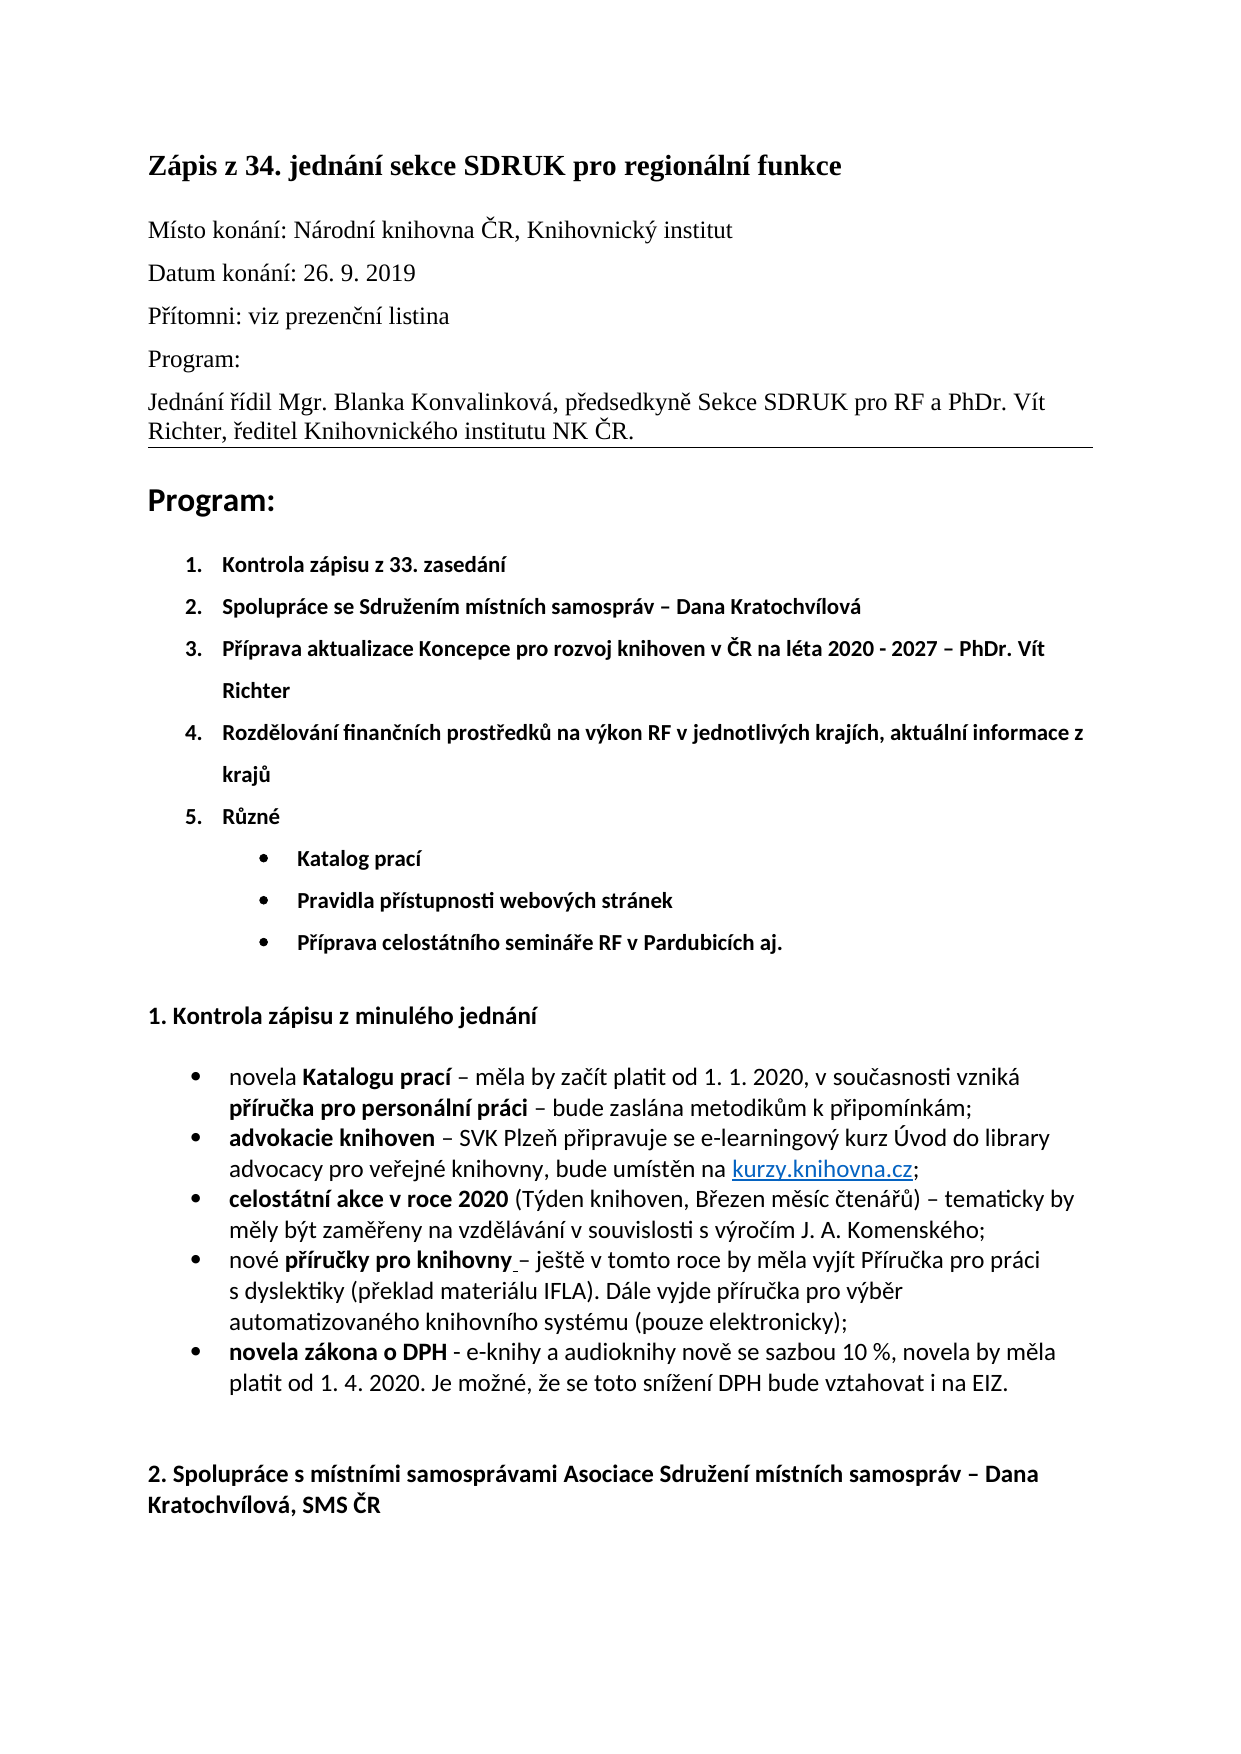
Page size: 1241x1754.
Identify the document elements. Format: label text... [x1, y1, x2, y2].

text Program: [148, 344, 1093, 373]
list Spolupráce se Sdružením místních samospráv – Dana Kratochvílová [185, 592, 1093, 620]
text Jednání řídil Mgr. Blanka Konvalinková, předsedkyně Sekce SDRUK pro RF a PhDr. Vít Richter, ředitel Knihovnického institutu NK ČR. [148, 387, 1093, 447]
text 1. Kontrola zápisu z minulého jednání [148, 1000, 1093, 1031]
list celostátní akce v roce 2020 (Týden knihoven, Březen měsíc čtenářů) – tematicky by měly být zaměřeny na vzdělávání v souvislosti s výročím J. A. Komenského; [191, 1183, 1093, 1244]
list novela zákona o DPH - e-knihy a audioknihy nově se sazbou 10 %, novela by měla platit od 1. 4. 2020. Je možné, že se toto snížení DPH bude vztahovat i na EIZ. [191, 1336, 1093, 1397]
text Místo konání: Národní knihovna ČR, Knihovnický institut [148, 215, 1093, 243]
list Příprava aktualizace Koncepce pro rozvoj knihoven v ČR na léta 2020 - 2027 – PhDr. Vít Richter [185, 634, 1093, 704]
list advokacie knihoven – SVK Plzeň připravuje se e-learningový kurz Úvod do library advocacy pro veřejné knihovny, bude umístěn na kurzy.knihovna.cz; [191, 1122, 1093, 1183]
text 2. Spolupráce s místními samosprávami Asociace Sdružení místních samospráv – Dana Kratochvílová, SMS ČR [148, 1458, 1093, 1519]
text Zápis z 34. jednání sekce SDRUK pro regionální funkce [148, 148, 1093, 181]
text Program: [148, 479, 1093, 519]
list Různé [185, 802, 1093, 830]
list Pravidla přístupnosti webových stránek [259, 886, 1093, 914]
list Katalog prací [259, 844, 1093, 872]
list novela Katalogu prací – měla by začít platit od 1. 1. 2020, v současnosti vzniká příručka pro personální práci – bude zaslána metodikům k připomínkám; [191, 1061, 1093, 1122]
text Přítomni: viz prezenční listina [148, 301, 1093, 330]
list Příprava celostátního semináře RF v Pardubicích aj. [259, 928, 1093, 956]
text Datum konání: 26. 9. 2019 [148, 258, 1093, 287]
list Kontrola zápisu z 33. zasedání [185, 550, 1093, 578]
list nové příručky pro knihovny – ještě v tomto roce by měla vyjít Příručka pro práci s dyslektiky (překlad materiálu IFLA). Dále vyjde příručka pro výběr automatizovaného knihovního systému (pouze elektronicky); [191, 1244, 1093, 1336]
list Rozdělování finančních prostředků na výkon RF v jednotlivých krajích, aktuální informace z krajů [185, 718, 1093, 788]
